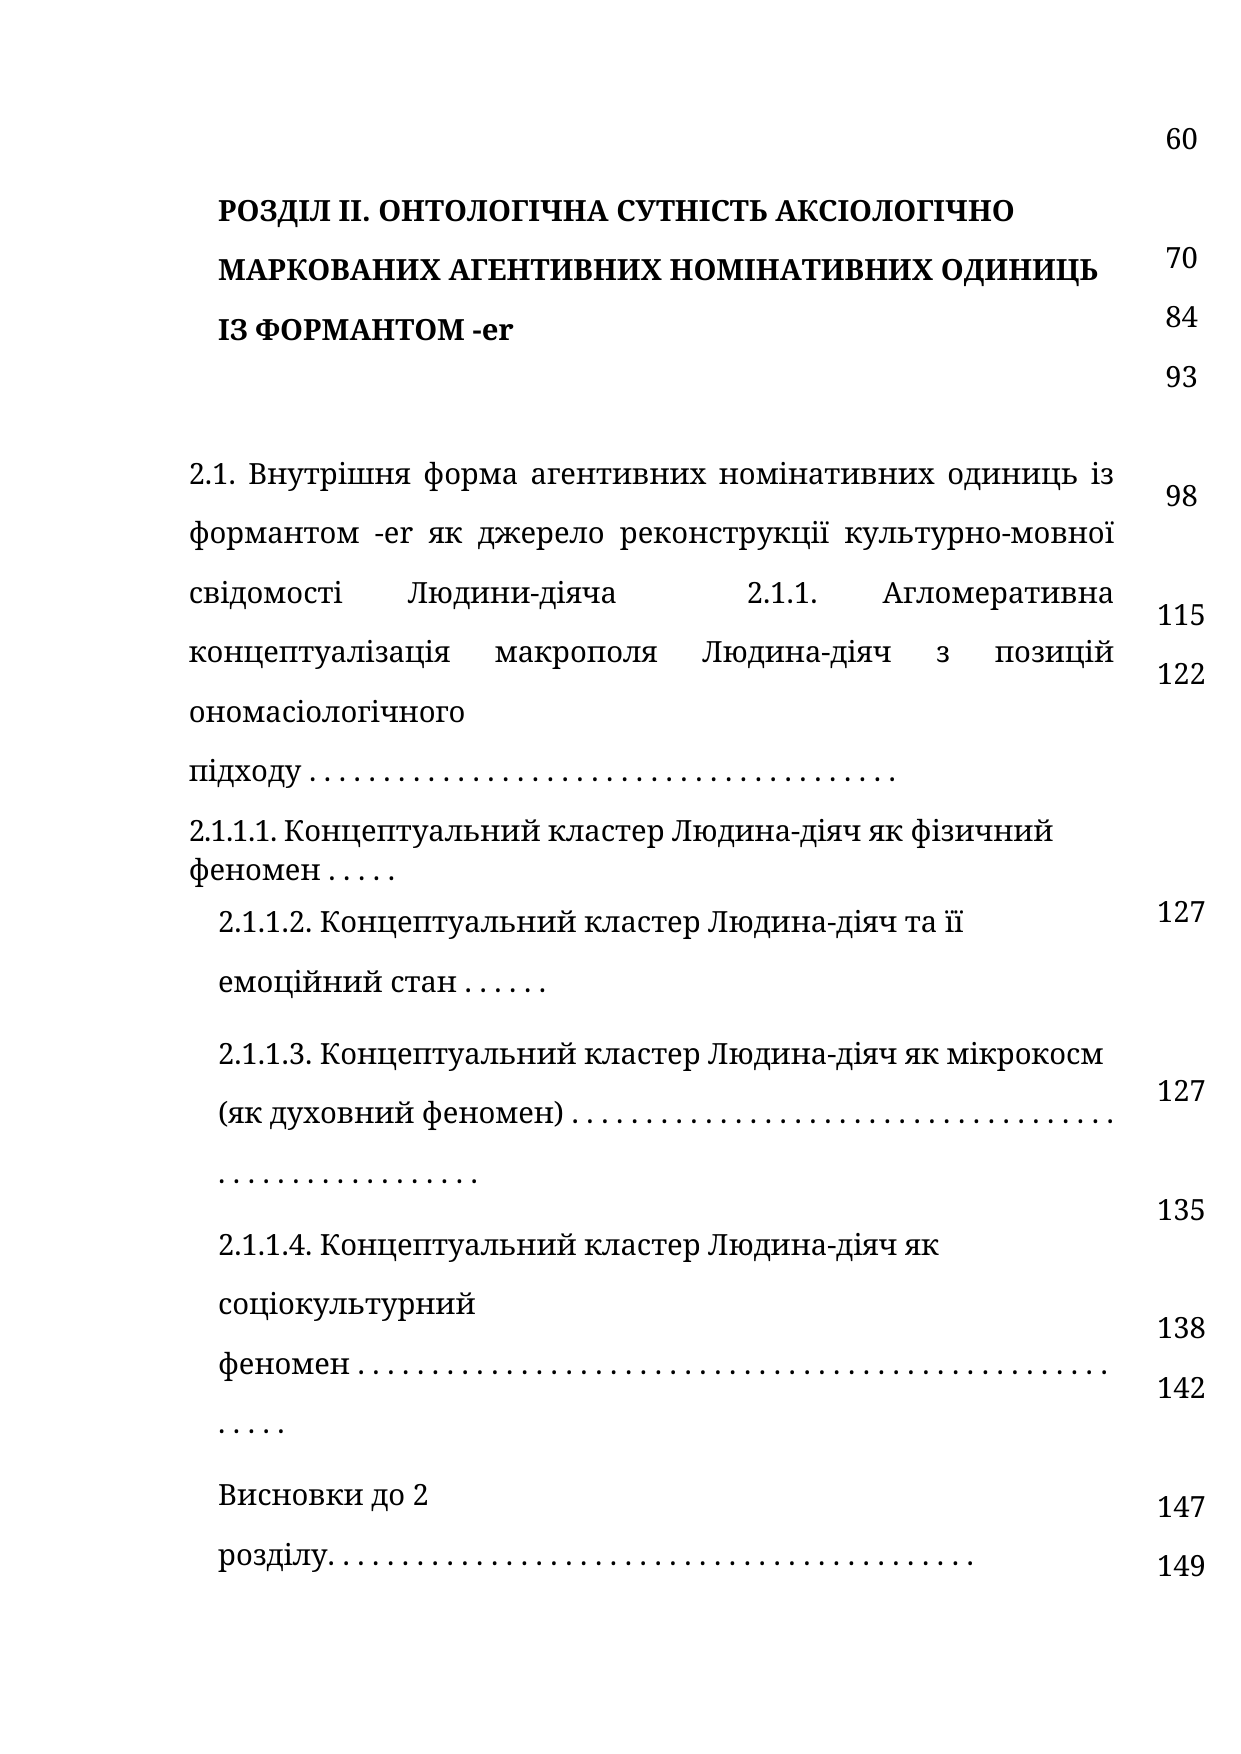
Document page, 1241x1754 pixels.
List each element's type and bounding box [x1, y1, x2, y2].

table_header [177, 118, 1126, 1603]
table_header [1126, 118, 1237, 1603]
